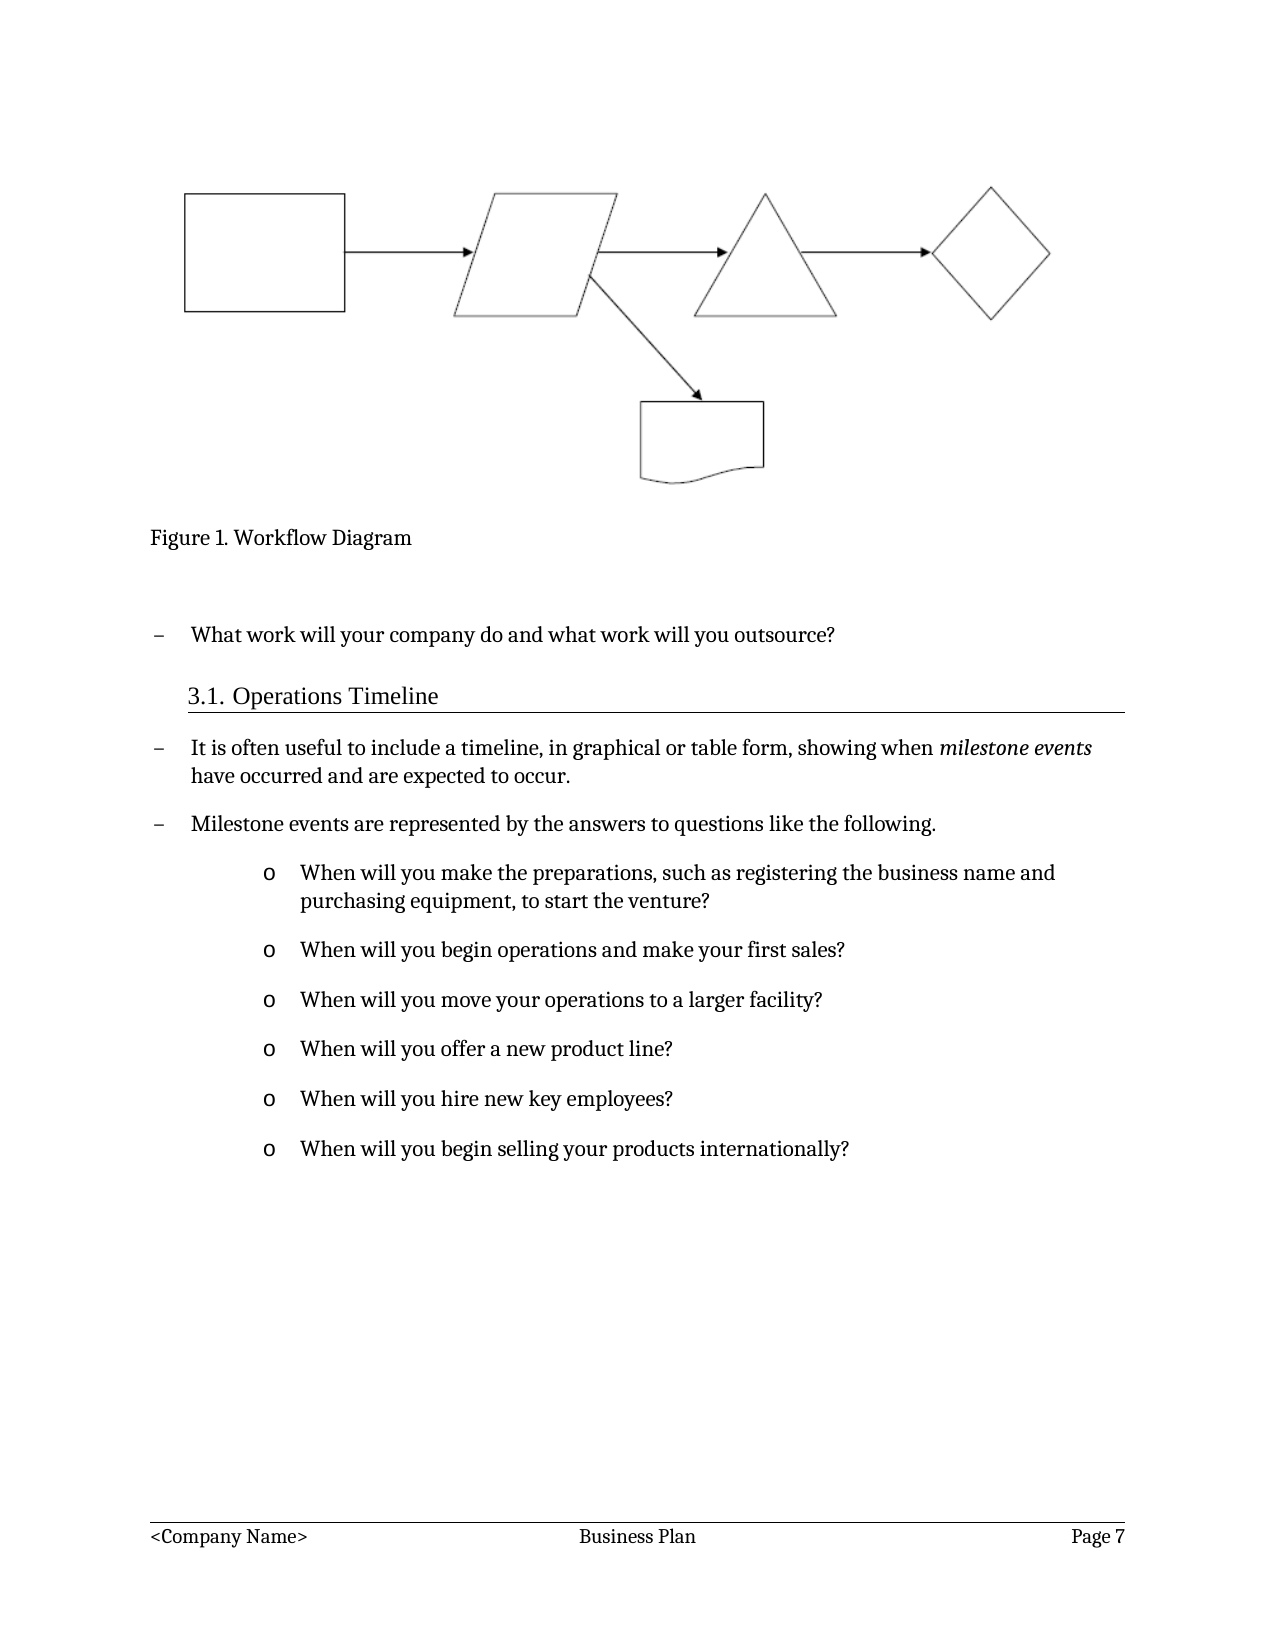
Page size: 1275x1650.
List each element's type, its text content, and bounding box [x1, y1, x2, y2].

list When will you begin operations and make your first sales? [262, 937, 1125, 964]
list Milestone events are represented by the answers to questions like the following. [153, 811, 1125, 837]
list What work will your company do and what work will you outsource? [153, 622, 1125, 648]
list It is often useful to include a timeline, in graphical or table form, showing when milestone events have occurred and are expected to occur. [153, 735, 1125, 789]
text Figure 1. Workflow Diagram [150, 525, 1125, 552]
list When will you move your operations to a larger facility? [262, 986, 1125, 1014]
list When will you offer a new product line? [262, 1036, 1125, 1063]
list When will you begin selling your products internationally? [262, 1135, 1125, 1163]
list When will you hire new key employees? [262, 1086, 1125, 1113]
subtitle Operations Timeline [187, 681, 1125, 713]
list When will you make the preparations, such as registering the business name and purchasing equipment, to start the venture? [262, 859, 1125, 914]
